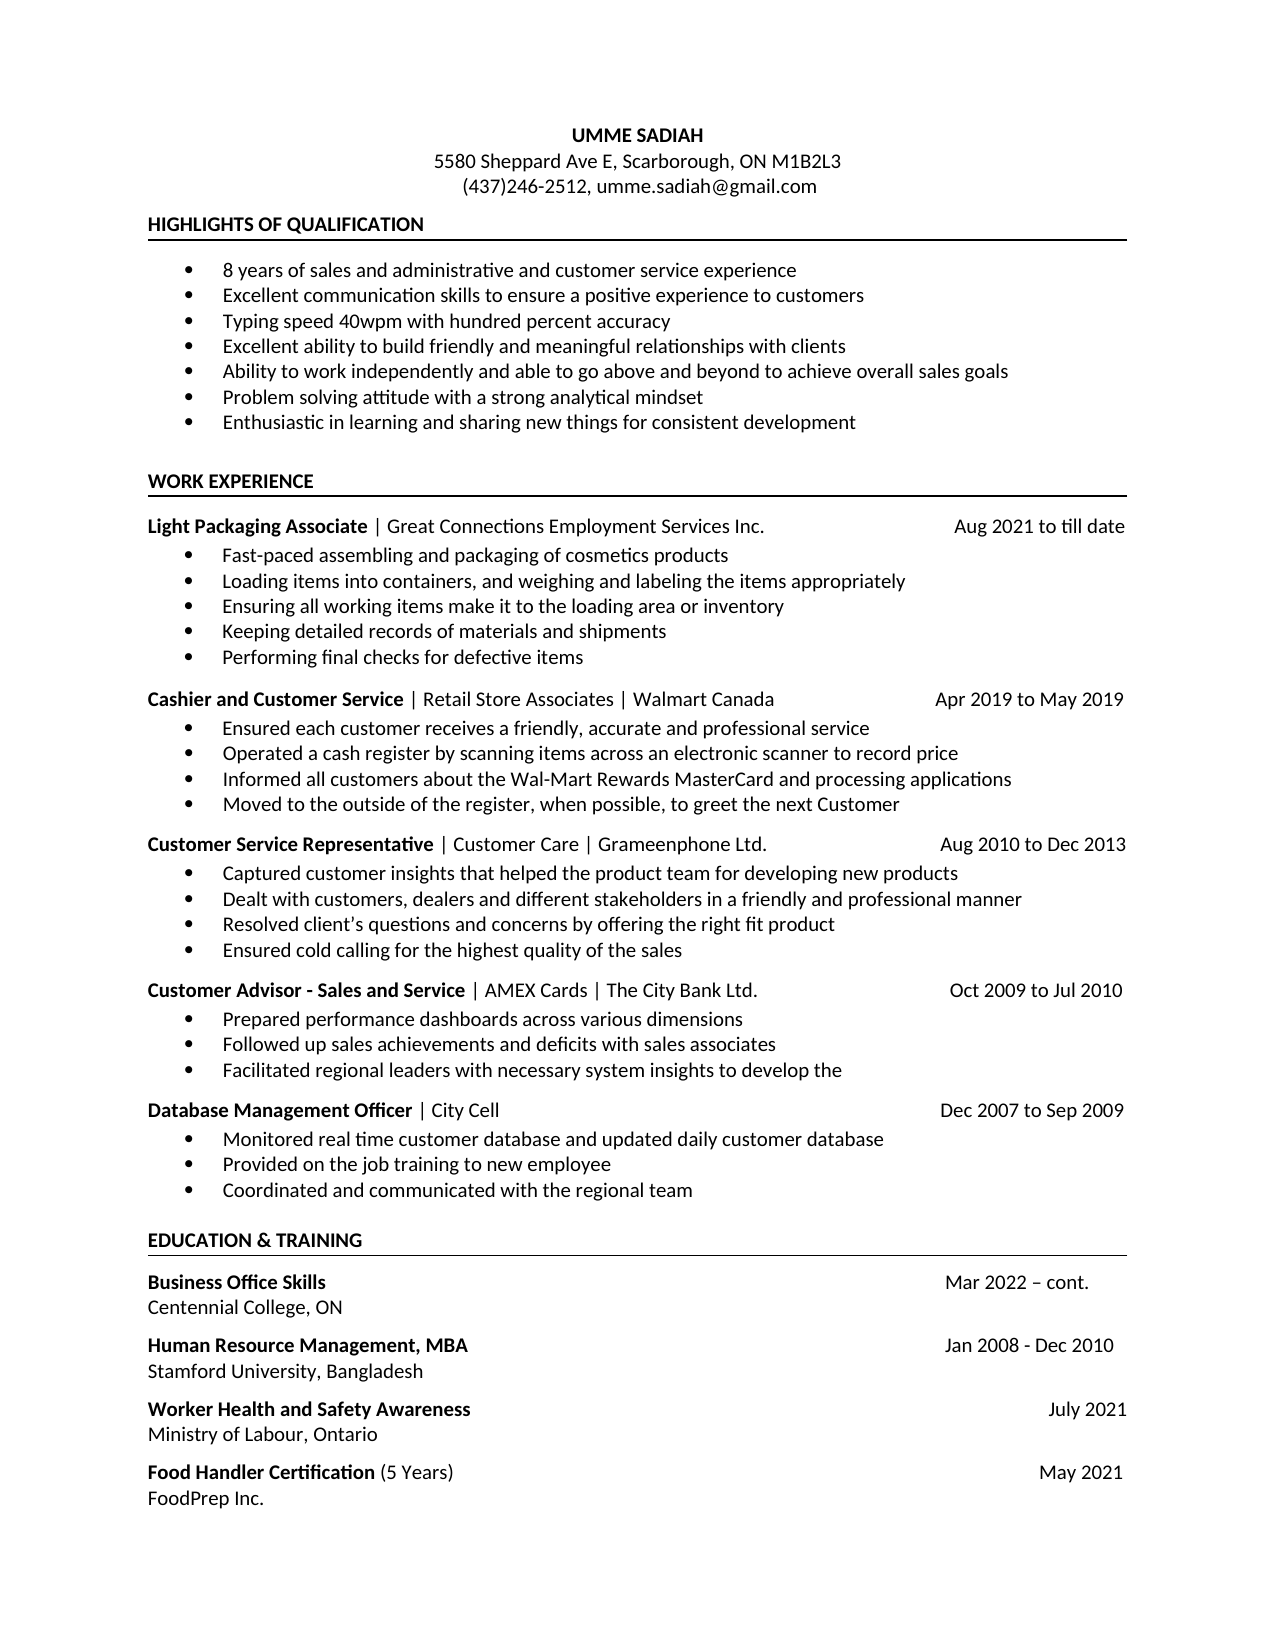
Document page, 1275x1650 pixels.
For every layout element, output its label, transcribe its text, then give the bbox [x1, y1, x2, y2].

list Informed all customers about the Wal-Mart Rewards MasterCard and processing applications [185, 766, 1127, 791]
text Cashier and Customer Service | Retail Store Associates | Walmart Canada Apr 2019 to May 2019 [148, 669, 1127, 711]
text Business Office Skills Mar 2022 – cont. [148, 1269, 1127, 1294]
list Loading items into containers, and weighing and labeling the items appropriately [185, 568, 1127, 593]
text Light Packaging Associate | Great Connections Employment Services Inc. Aug 2021 to till date [148, 513, 1127, 539]
list Ensuring all working items make it to the loading area or inventory [185, 593, 1127, 619]
list Ability to work independently and able to go above and beyond to achieve overall sales goals [185, 359, 1127, 384]
list Followed up sales achievements and deficits with sales associates [185, 1031, 1127, 1057]
list Excellent communication skills to ensure a positive experience to customers [185, 282, 1127, 308]
text HIGHLIGHTS OF QUALIFICATION [148, 212, 1127, 239]
list Monitored real time customer database and updated daily customer database [185, 1126, 1127, 1151]
text Customer Advisor - Sales and Service | AMEX Cards | The City Bank Ltd. Oct 2009 to Jul 2010 [148, 977, 1127, 1002]
list Ensured cold calling for the highest quality of the sales [185, 937, 1127, 962]
text FoodPrep Inc. [148, 1485, 1127, 1510]
text Worker Health and Safety Awareness July 2021 [148, 1396, 1127, 1421]
text Ministry of Labour, Ontario [148, 1421, 1127, 1447]
list Typing speed 40wpm with hundred percent accuracy [185, 308, 1127, 333]
list Moved to the outside of the register, when possible, to greet the next Customer [185, 791, 1127, 817]
text Centennial College, ON [148, 1294, 1127, 1320]
text Stamford University, Bangladesh [148, 1358, 1127, 1383]
list Captured customer insights that helped the product team for developing new products [185, 861, 1127, 886]
list Facilitated regional leaders with necessary system insights to develop the [185, 1057, 1127, 1082]
list Provided on the job training to new employee [185, 1151, 1127, 1177]
list Coordinated and communicated with the regional team [185, 1177, 1127, 1202]
list Problem solving attitude with a strong analytical mindset [185, 384, 1127, 409]
list Fast-paced assembling and packaging of cosmetics products [185, 542, 1127, 568]
list Performing final checks for defective items [185, 644, 1127, 669]
text UMME SADIAH [148, 123, 1127, 148]
text Food Handler Certification (5 Years) May 2021 [148, 1459, 1127, 1485]
list 8 years of sales and administrative and customer service experience [185, 257, 1127, 282]
text (437)246-2512, umme.sadiah@gmail.com [148, 173, 1127, 199]
list Resolved client’s questions and concerns by offering the right fit product [185, 911, 1127, 937]
text Human Resource Management, MBA Jan 2008 - Dec 2010 [148, 1332, 1127, 1358]
list Excellent ability to build friendly and meaningful relationships with clients [185, 333, 1127, 359]
text EDUCATION & TRAINING [148, 1227, 1127, 1255]
list Dealt with customers, dealers and different stakeholders in a friendly and professional manner [185, 886, 1127, 911]
text 5580 Sheppard Ave E, Scarborough, ON M1B2L3 [148, 148, 1127, 173]
text WORK EXPERIENCE [148, 468, 1127, 495]
list Ensured each customer receives a friendly, accurate and professional service [185, 715, 1127, 741]
text Customer Service Representative | Customer Care | Grameenphone Ltd. Aug 2010 to Dec 2013 [148, 831, 1127, 857]
list Prepared performance dashboards across various dimensions [185, 1006, 1127, 1031]
list Keeping detailed records of materials and shipments [185, 619, 1127, 644]
list Enthusiastic in learning and sharing new things for consistent development [185, 409, 1127, 435]
list Operated a cash register by scanning items across an electronic scanner to record price [185, 741, 1127, 766]
text Database Management Officer | City Cell Dec 2007 to Sep 2009 [148, 1097, 1127, 1122]
